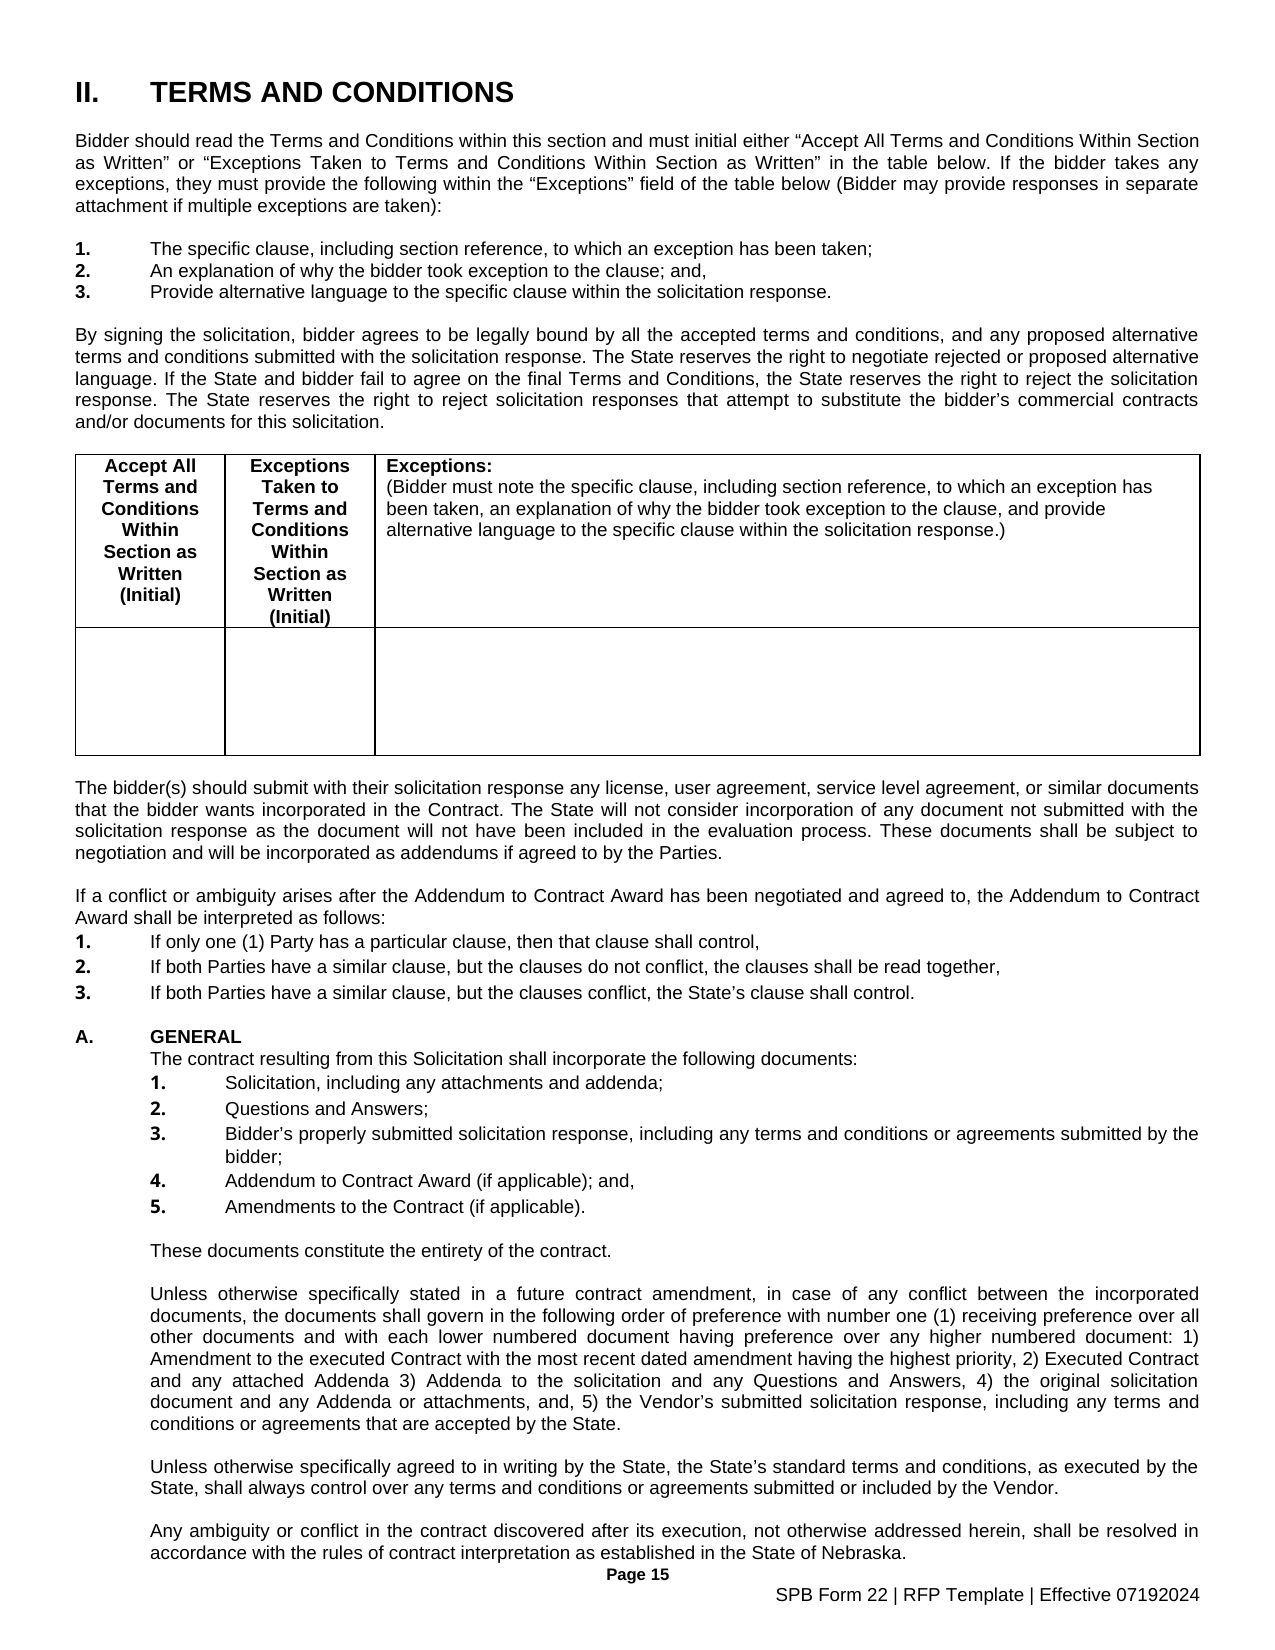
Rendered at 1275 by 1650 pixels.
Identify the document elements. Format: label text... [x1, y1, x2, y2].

list The contract resulting from this Solicitation shall incorporate the following documents: [150, 1048, 1200, 1069]
text The bidder(s) should submit with their solicitation response any license, user agreement, service level agreement, or similar documents that the bidder wants incorporated in the Contract. The State will not consider incorporation of any document not submitted with the solicitation response as the document will not have been included in the evaluation process. These documents shall be subject to negotiation and will be incorporated as addendums if agreed to by the Parties. [75, 777, 1200, 863]
text If only one (1) Party has a particular clause, then that clause shall control, [75, 928, 1200, 953]
text Solicitation, including any attachments and addenda; [150, 1069, 1200, 1095]
table_cell [226, 628, 374, 754]
text TERMS AND CONDITIONS [75, 75, 1200, 108]
table_header Accept All Terms and Conditions Within Section as Written (Initial) [76, 455, 224, 627]
text Addendum to Contract Award (if applicable); and, [150, 1167, 1200, 1193]
text Any ambiguity or conflict in the contract discovered after its execution, not otherwise addressed herein, shall be resolved in accordance with the rules of contract interpretation as established in the State of Nebraska. [150, 1520, 1200, 1563]
list An explanation of why the bidder took exception to the clause; and, [75, 259, 1200, 281]
list The specific clause, including section reference, to which an exception has been taken; [75, 238, 1200, 259]
text If both Parties have a similar clause, but the clauses do not conflict, the clauses shall be read together, [75, 953, 1200, 979]
list GENERAL [75, 1026, 1200, 1048]
table_cell [376, 628, 1199, 754]
table_header Exceptions: (Bidder must note the specific clause, including section reference, to which an exception has been taken, an explanation of why the bidder took exception to the clause, and provide alternative language to the specific clause within the solicitation response.) [376, 455, 1199, 627]
text Questions and Answers; [150, 1095, 1200, 1120]
text Amendments to the Contract (if applicable). [150, 1193, 1200, 1218]
list Unless otherwise specifically agreed to in writing by the State, the State’s standard terms and conditions, as executed by the State, shall always control over any terms and conditions or agreements submitted or included by the Vendor. [150, 1456, 1200, 1499]
text These documents constitute the entirety of the contract. [150, 1240, 1200, 1262]
text If both Parties have a similar clause, but the clauses conflict, the State’s clause shall control. [75, 979, 1200, 1004]
table_header Exceptions Taken to Terms and Conditions Within Section as Written (Initial) [226, 455, 374, 627]
list Unless otherwise specifically stated in a future contract amendment, in case of any conflict between the incorporated documents, the documents shall govern in the following order of preference with number one (1) receiving preference over all other documents and with each lower numbered document having preference over any higher numbered document: 1) Amendment to the executed Contract with the most recent dated amendment having the highest priority, 2) Executed Contract and any attached Addenda 3) Addenda to the solicitation and any Questions and Answers, 4) the original solicitation document and any Addenda or attachments, and, 5) the Vendor’s submitted solicitation response, including any terms and conditions or agreements that are accepted by the State. [150, 1283, 1200, 1434]
table_cell [76, 628, 224, 754]
text Bidder’s properly submitted solicitation response, including any terms and conditions or agreements submitted by the bidder; [150, 1120, 1200, 1167]
text Bidder should read the Terms and Conditions within this section and must initial either “Accept All Terms and Conditions Within Section as Written” or “Exceptions Taken to Terms and Conditions Within Section as Written” in the table below. If the bidder takes any exceptions, they must provide the following within the “Exceptions” field of the table below (Bidder may provide responses in separate attachment if multiple exceptions are taken): [75, 130, 1200, 216]
text If a conflict or ambiguity arises after the Addendum to Contract Award has been negotiated and agreed to, the Addendum to Contract Award shall be interpreted as follows: [75, 885, 1200, 928]
text By signing the solicitation, bidder agrees to be legally bound by all the accepted terms and conditions, and any proposed alternative terms and conditions submitted with the solicitation response. The State reserves the right to negotiate rejected or proposed alternative language. If the State and bidder fail to agree on the final Terms and Conditions, the State reserves the right to reject the solicitation response. The State reserves the right to reject solicitation responses that attempt to substitute the bidder’s commercial contracts and/or documents for this solicitation. [75, 324, 1200, 432]
list Provide alternative language to the specific clause within the solicitation response. [75, 281, 1200, 303]
